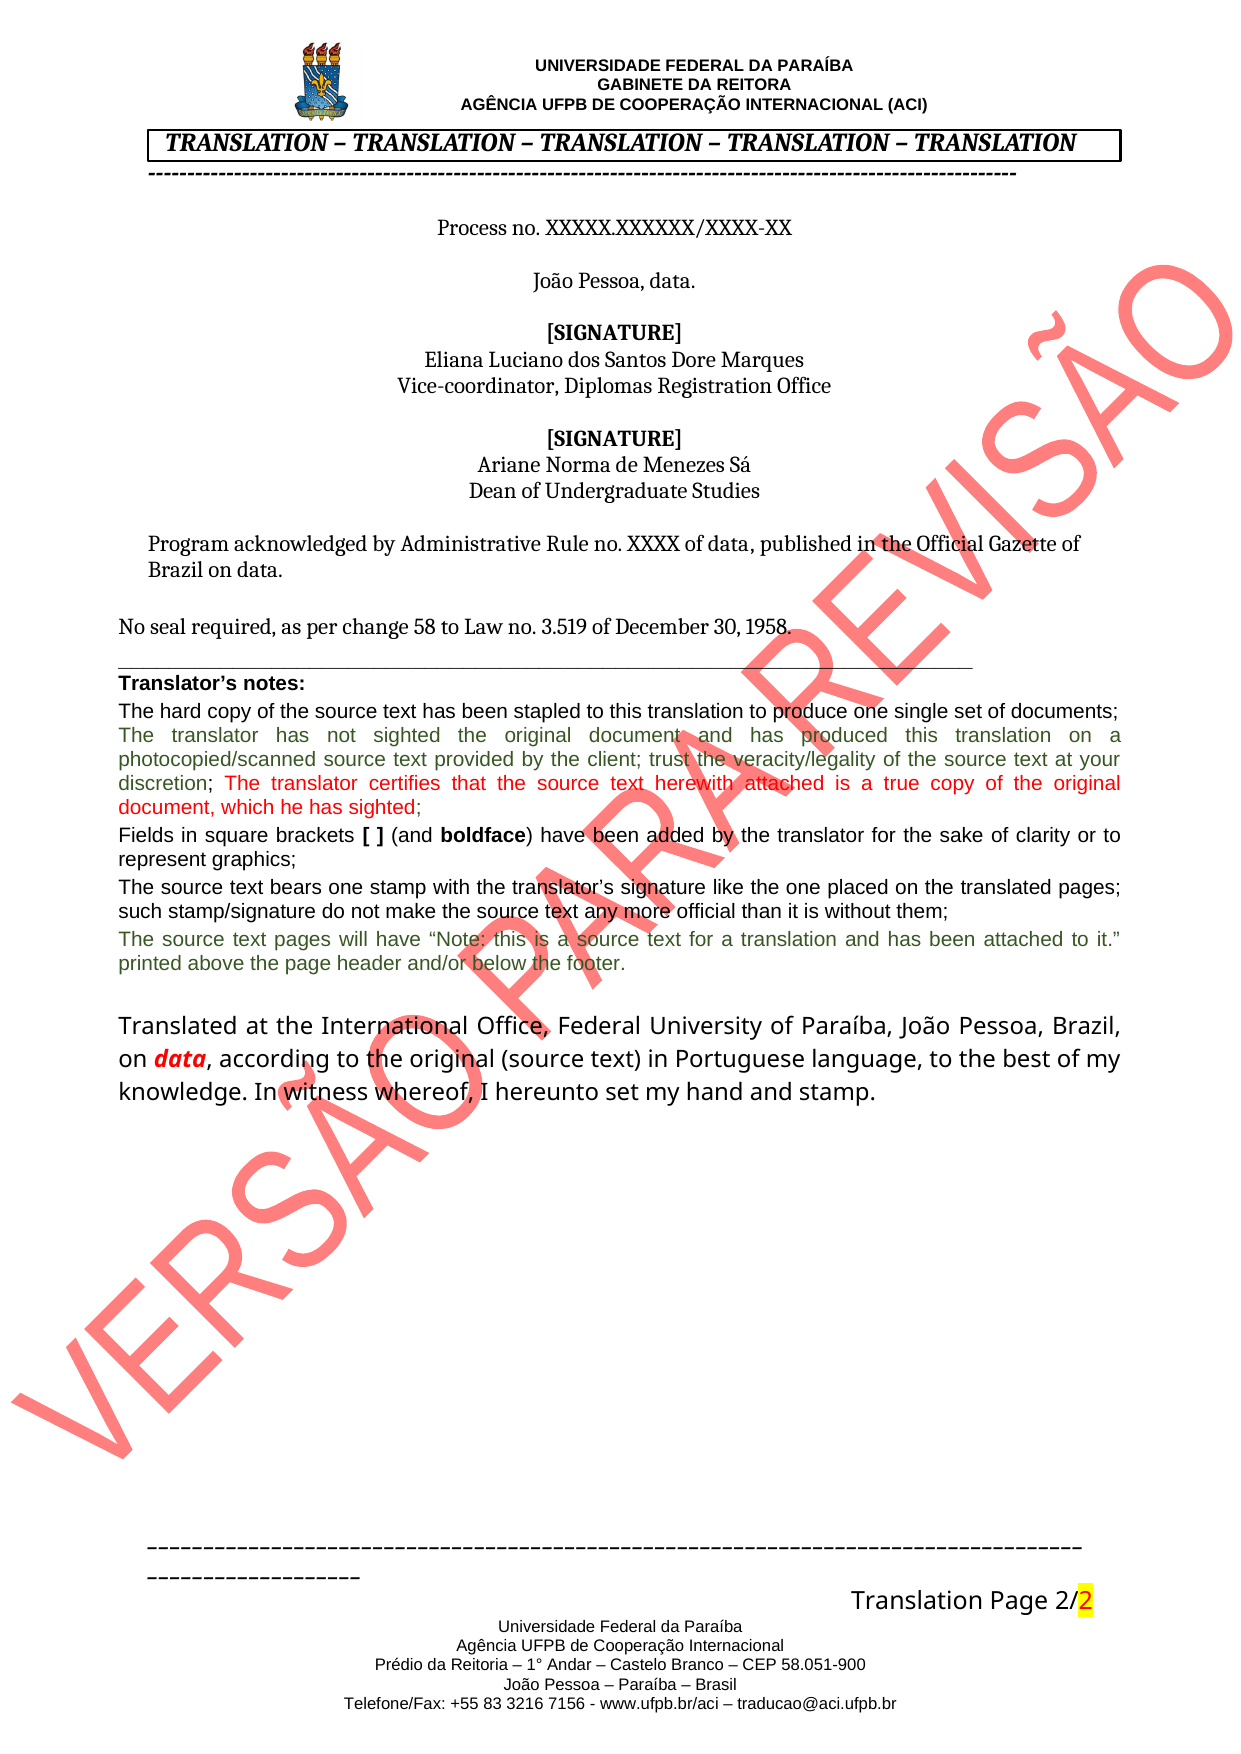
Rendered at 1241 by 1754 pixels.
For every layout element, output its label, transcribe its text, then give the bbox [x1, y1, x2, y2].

text João Pessoa, data. [148, 267, 1081, 294]
text Process no. XXXXX.XXXXXX/XXXX-XX [148, 215, 1081, 241]
text Fields in square brackets [ ] (and boldface) have been added by the translator for the sake of clarity or to represent graphics; [118, 823, 1122, 871]
text The source text pages will have “Note: this is a source text for a translation and has been attached to it.” printed above the page header and/or below the footer. [118, 927, 1122, 974]
text The translator has not sighted the original document and has produced this translation on a photocopied/scanned source text provided by the client; trust the veracity/legality of the source text at your discretion; The translator certifies that the source text herewith attached is a true copy of the original document, which he has sighted; [118, 723, 1122, 819]
text Eliana Luciano dos Santos Dore Marques [148, 346, 1081, 373]
text The hard copy of the source text has been stapled to this translation to produce one single set of documents; [118, 699, 1122, 723]
text No seal required, as per change 58 to Law no. 3.519 of December 30, 1958. [118, 614, 1123, 640]
picture [280, 41, 363, 121]
text [SIGNATURE] [148, 426, 1081, 452]
text [SIGNATURE] [148, 320, 1081, 346]
text Dean of Undergraduate Studies [148, 478, 1081, 504]
text Vice-coordinator, Diplomas Registration Office [148, 373, 1081, 399]
text Ariane Norma de Menezes Sá [148, 452, 1081, 478]
text The source text bears one stamp with the translator’s signature like the one placed on the translated pages; such stamp/signature do not make the source text any more official than it is without them; [118, 875, 1122, 923]
text Translated at the International Office, Federal University of Paraíba, João Pessoa, Brazil, on data, according to the original (source text) in Portuguese language, to the best of my knowledge. In witness whereof, I hereunto set my hand and stamp. [118, 1009, 1123, 1107]
text Program acknowledged by Administrative Rule no. XXXX of data, published in the Official Gazette of Brazil on data. [148, 531, 1081, 584]
text ___________________________________________________________________ [118, 644, 1123, 671]
text Translator’s notes: [118, 671, 1122, 695]
